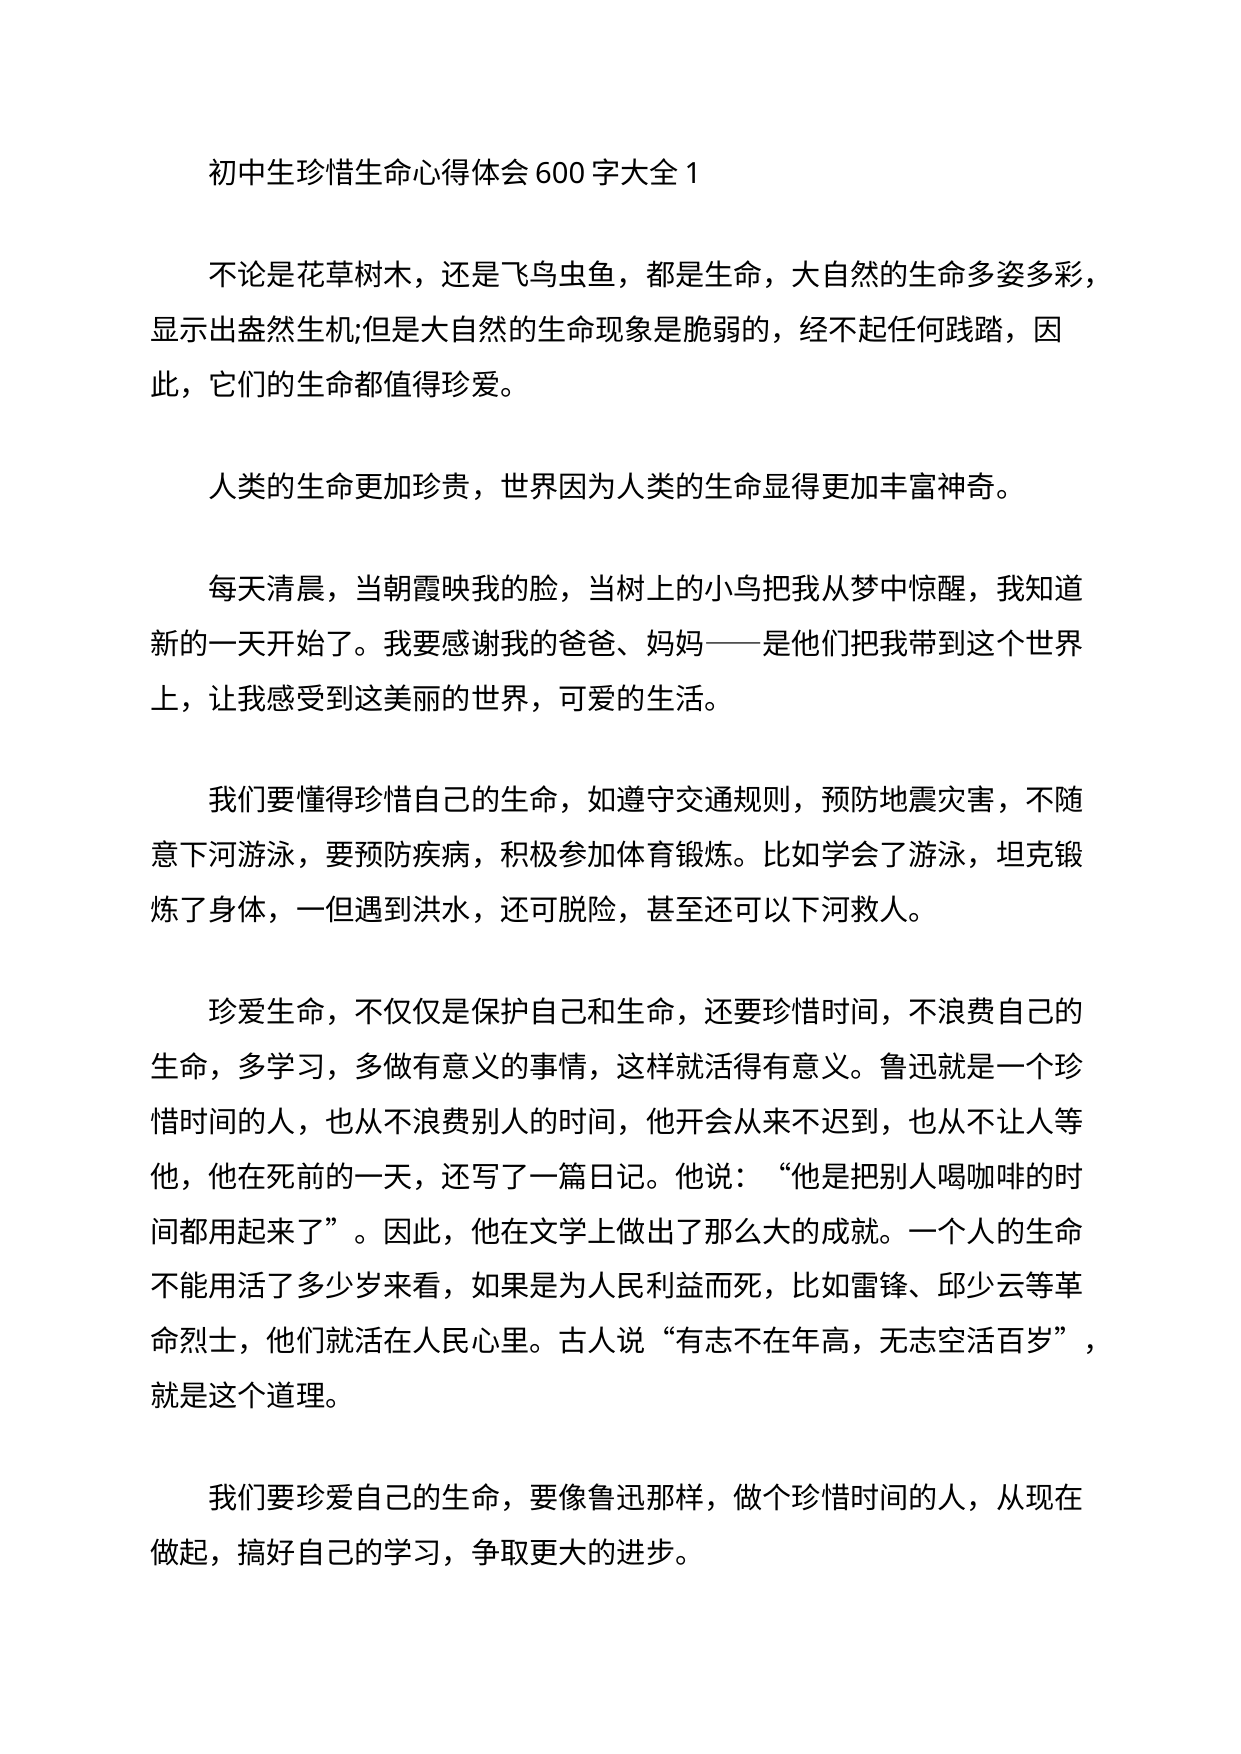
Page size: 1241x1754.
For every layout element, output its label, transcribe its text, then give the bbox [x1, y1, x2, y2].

text 我们要珍爱自己的生命，要像鲁迅那样，做个珍惜时间的人，从现在做起，搞好自己的学习，争取更大的进步。 [150, 1474, 1090, 1572]
text 珍爱生命，不仅仅是保护自己和生命，还要珍惜时间，不浪费自己的生命，多学习，多做有意义的事情，这样就活得有意义。鲁迅就是一个珍惜时间的人，也从不浪费别人的时间，他开会从来不迟到，也从不让人等他，他在死前的一天，还写了一篇日记。他说：“他是把别人喝咖啡的时间都用起来了”。因此，他在文学上做出了那么大的成就。一个人的生命不能用活了多少岁来看，如果是为人民利益而死，比如雷锋、邱少云等革命烈士，他们就活在人民心里。古人说“有志不在年高，无志空活百岁”，就是这个道理。 [150, 988, 1090, 1415]
text 每天清晨，当朝霞映我的脸，当树上的小鸟把我从梦中惊醒，我知道新的一天开始了。我要感谢我的爸爸、妈妈——是他们把我带到这个世界上，让我感受到这美丽的世界，可爱的生活。 [150, 565, 1090, 717]
text 初中生珍惜生命心得体会600字大全1 [150, 150, 1090, 192]
text 人类的生命更加珍贵，世界因为人类的生命显得更加丰富神奇。 [150, 464, 1090, 506]
text 我们要懂得珍惜自己的生命，如遵守交通规则，预防地震灾害，不随意下河游泳，要预防疾病，积极参加体育锻炼。比如学会了游泳，坦克锻炼了身体，一但遇到洪水，还可脱险，甚至还可以下河救人。 [150, 777, 1090, 929]
text 不论是花草树木，还是飞鸟虫鱼，都是生命，大自然的生命多姿多彩，显示出盎然生机;但是大自然的生命现象是脆弱的，经不起任何践踏，因此，它们的生命都值得珍爱。 [150, 252, 1090, 404]
